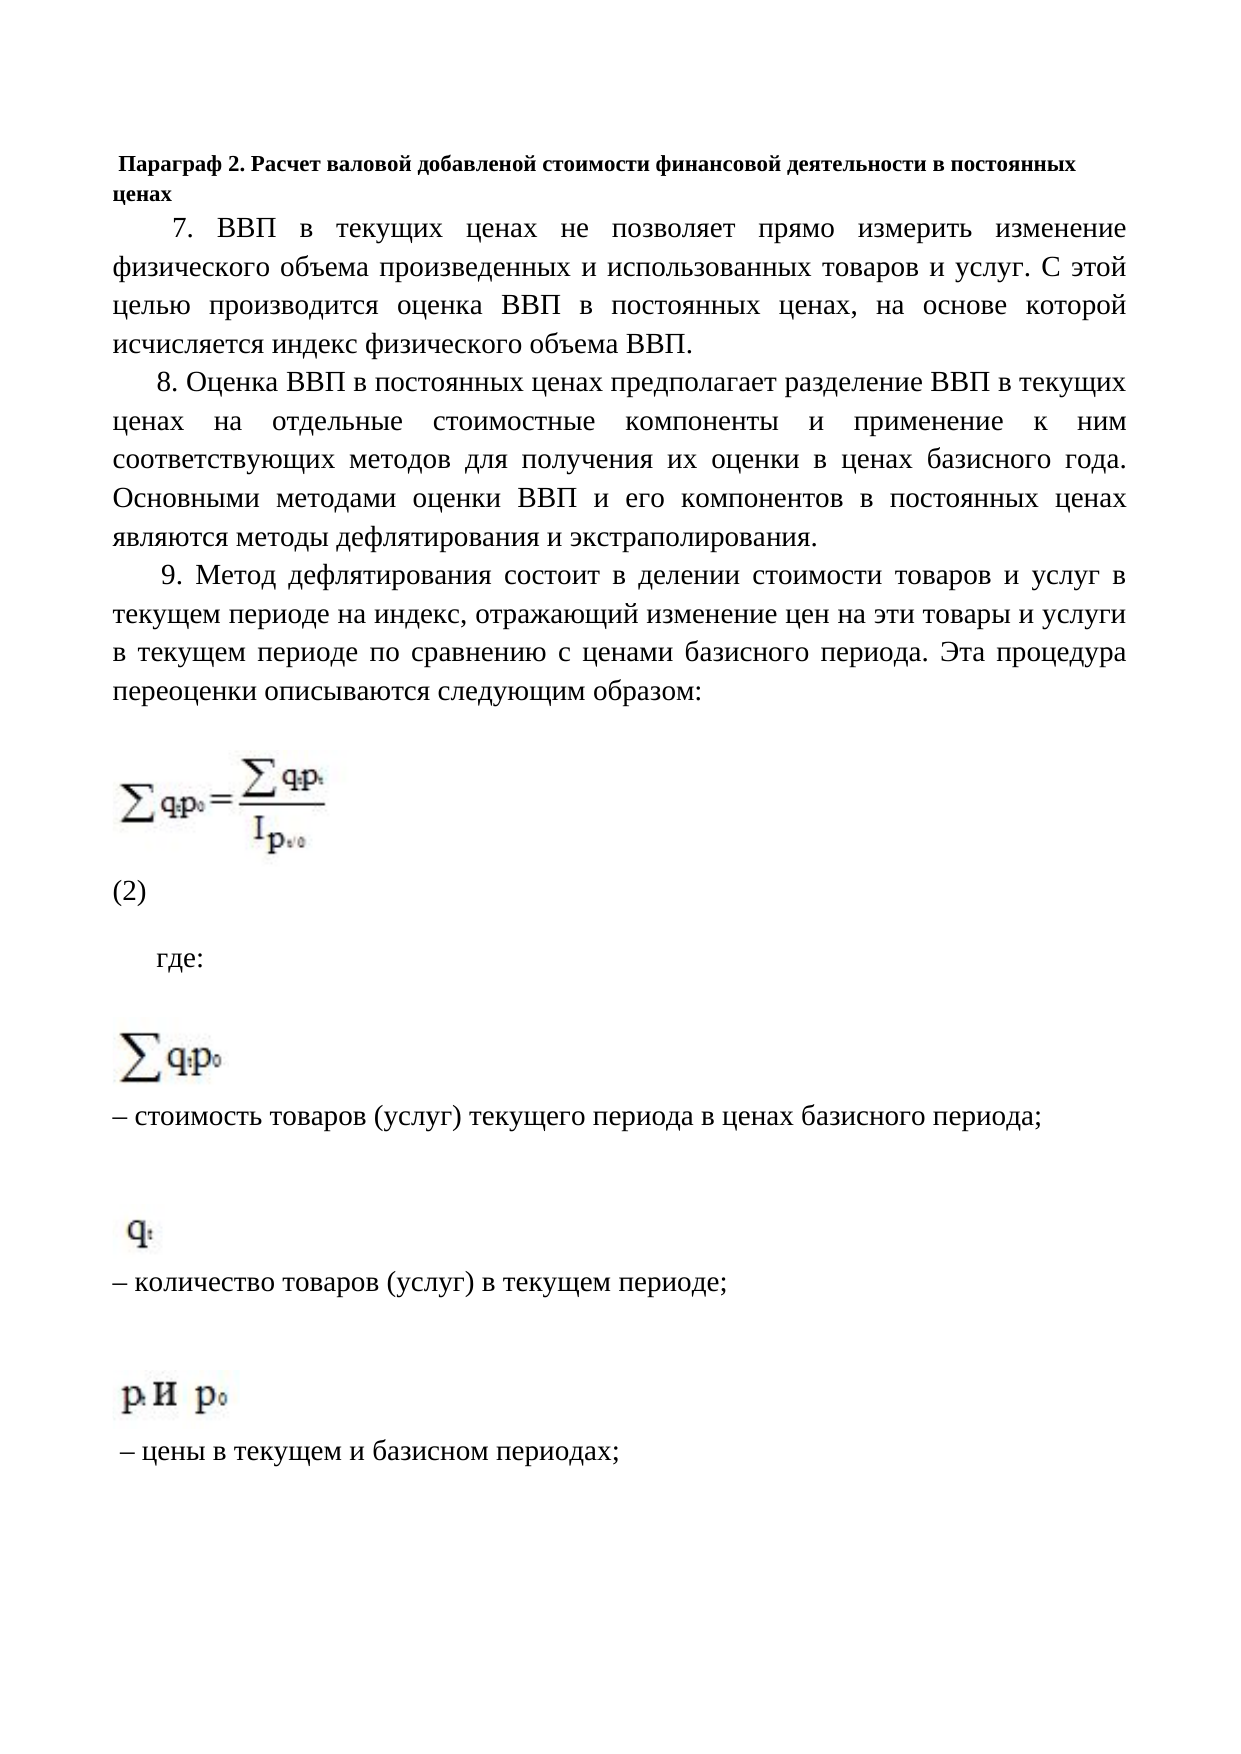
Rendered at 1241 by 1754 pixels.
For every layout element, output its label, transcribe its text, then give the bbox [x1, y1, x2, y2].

text – количество товаров (услуг) в текущем периоде; [112, 1264, 1128, 1328]
picture [112, 1204, 165, 1261]
text – цены в текущем и базисном периодах; [112, 1433, 1128, 1497]
text (2) [112, 873, 1128, 936]
picture [112, 1017, 230, 1095]
text – стоимость товаров (услуг) текущего периода в ценах базисного периода; [112, 1098, 1128, 1162]
picture [112, 1370, 240, 1429]
picture [112, 750, 361, 869]
text 8. Оценка ВВП в постоянных ценах предполагает разделение ВВП в текущих ценах на отдельные стоимостные компоненты и применение к ним соответствующих методов для получения их оценки в ценах базисного года. Основными методами оценки ВВП и его компонентов в постоянных ценах являются методы дефлятирования и экстраполирования. [112, 364, 1128, 552]
text Параграф 2. Расчет валовой добавленой стоимости финансовой деятельности в постоянных ценах [112, 150, 1128, 207]
text где: [112, 940, 1128, 974]
text 7. ВВП в текущих ценах не позволяет прямо измерить изменение физического объема произведенных и использованных товаров и услуг. С этой целью производится оценка ВВП в постоянных ценах, на основе которой исчисляется индекс физического объема ВВП. [112, 210, 1128, 359]
text 9. Метод дефлятирования состоит в делении стоимости товаров и услуг в текущем периоде на индекс, отражающий изменение цен на эти товары и услуги в текущем периоде по сравнению с ценами базисного периода. Эта процедура переоценки описываются следующим образом: [112, 557, 1128, 706]
